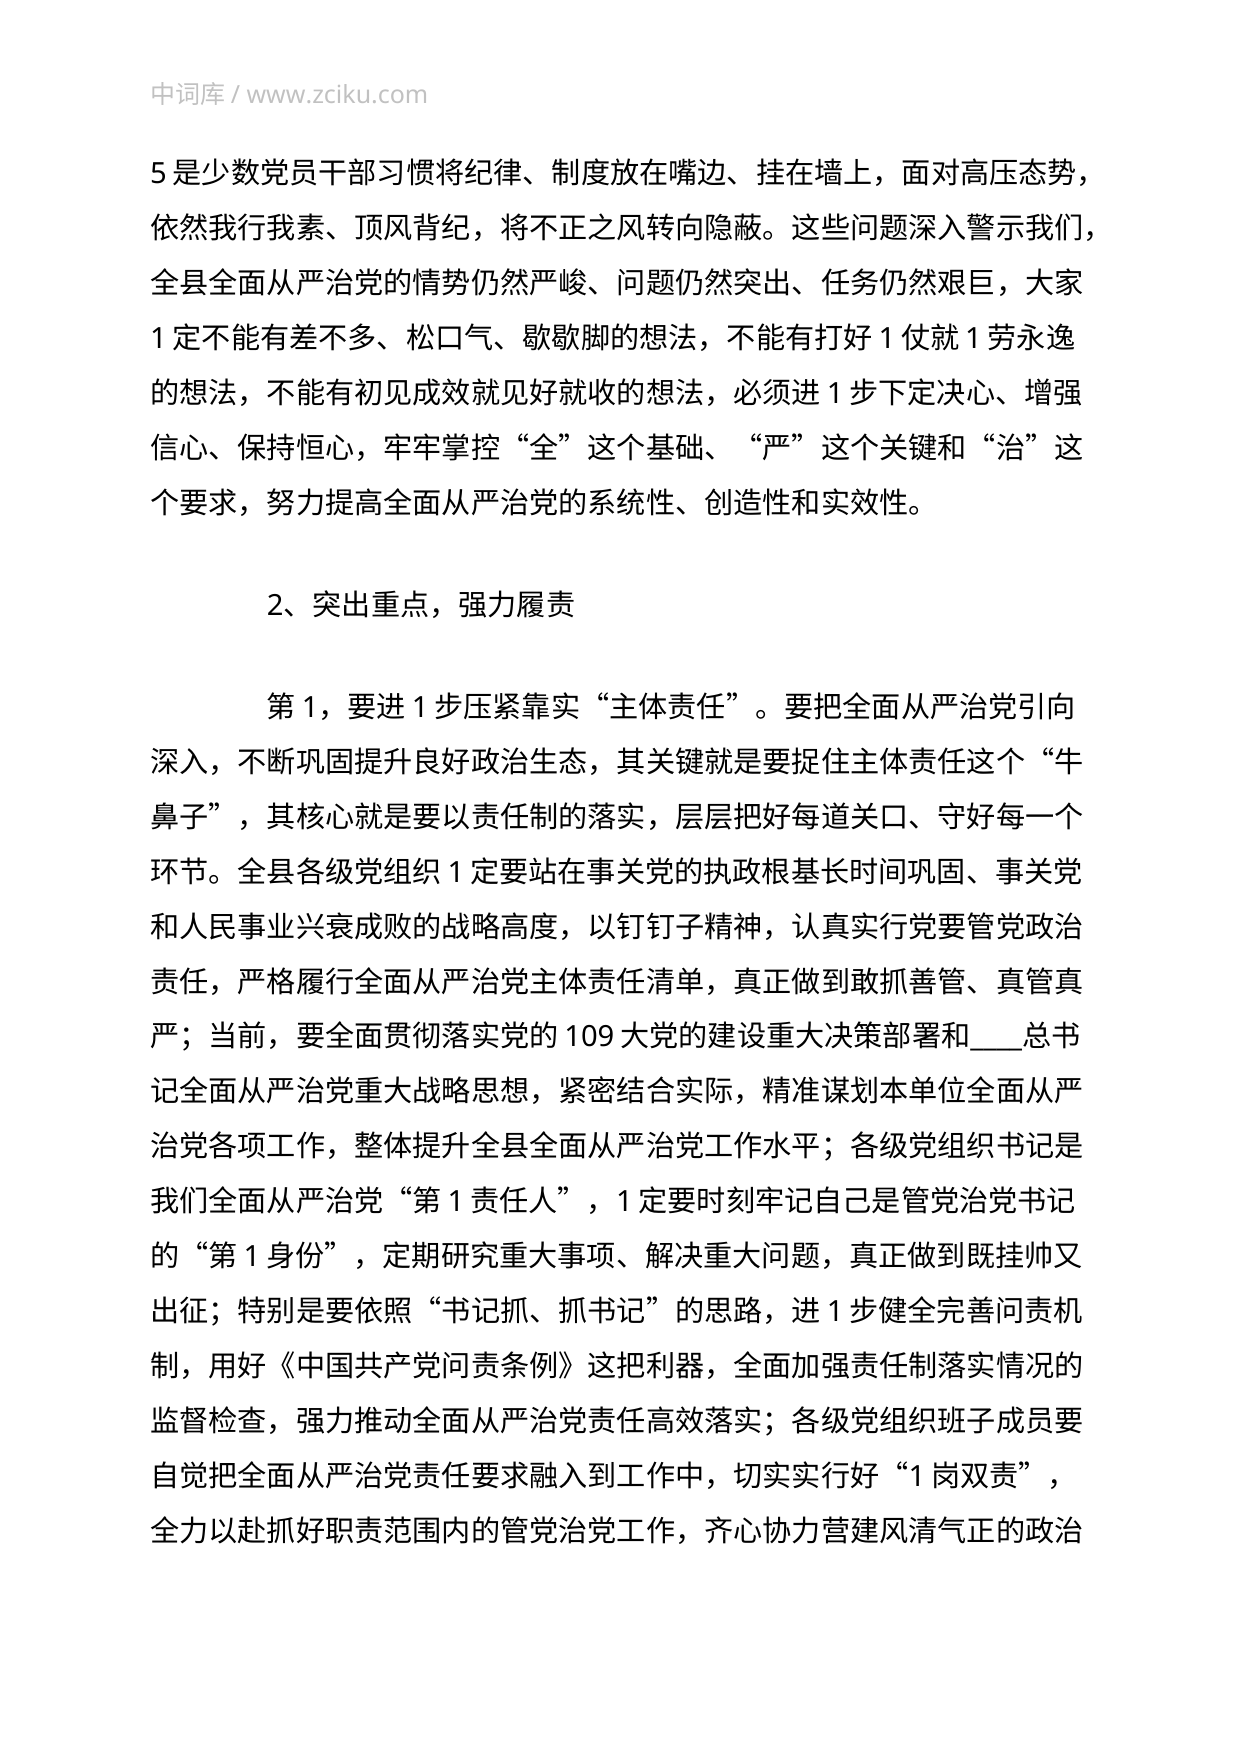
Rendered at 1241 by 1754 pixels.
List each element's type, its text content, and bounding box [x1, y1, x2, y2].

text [150, 150, 1090, 522]
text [150, 683, 1090, 1550]
text 2、突出重点，强力履责 [150, 581, 1090, 624]
